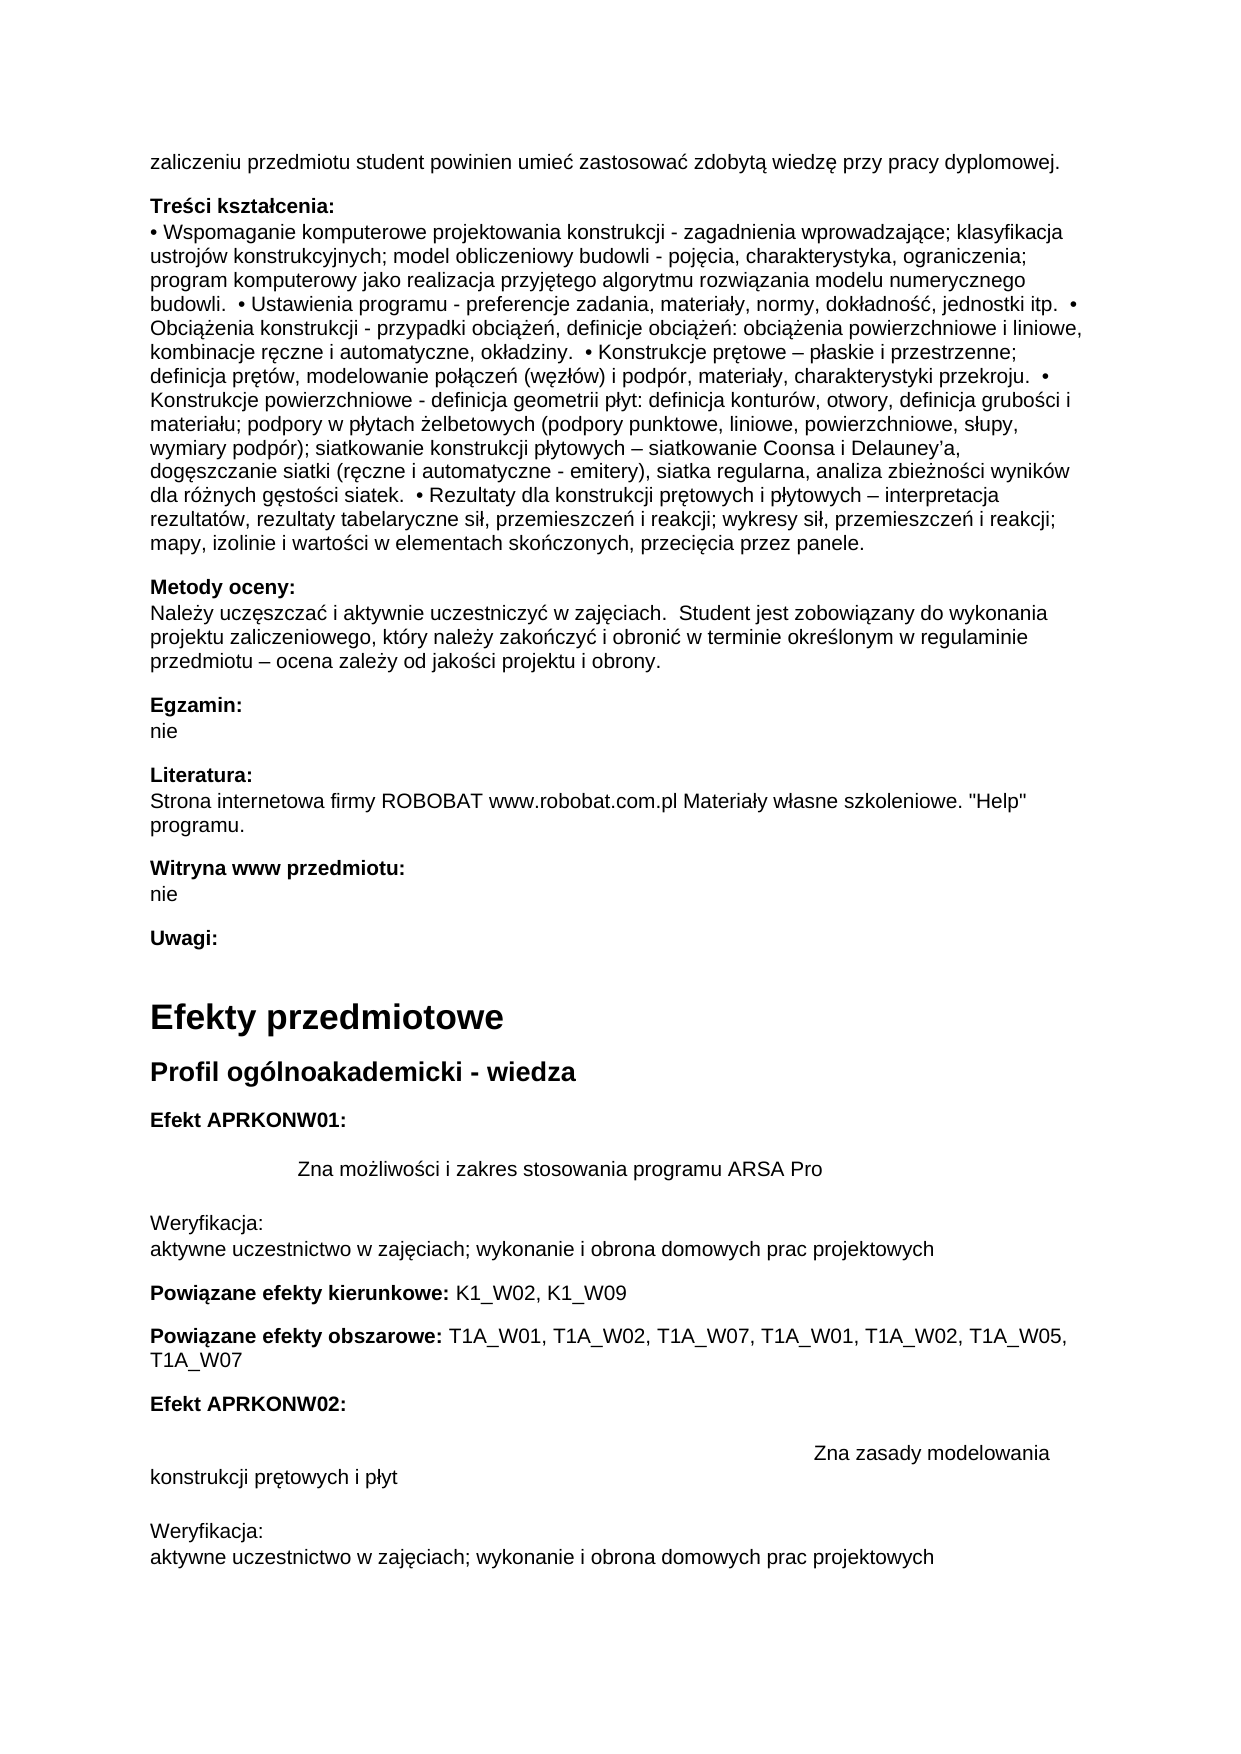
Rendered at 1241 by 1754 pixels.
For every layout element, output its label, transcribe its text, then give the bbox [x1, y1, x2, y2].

text Uwagi: [150, 926, 1090, 950]
text Weryfikacja: [150, 1519, 1090, 1543]
text Należy uczęszczać i aktywnie uczestniczyć w zajęciach. Student jest zobowiązany do wykonania projektu zaliczeniowego, który należy zakończyć i obronić w terminie określonym w regulaminie przedmiotu – ocena zależy od jakości projektu i obrony. [150, 601, 1090, 673]
text Strona internetowa firmy ROBOBAT www.robobat.com.pl Materiały własne szkoleniowe. "Help" programu. [150, 788, 1090, 836]
text Metody oceny: [150, 575, 1090, 599]
text Witryna www przedmiotu: [150, 856, 1090, 880]
text Egzamin: [150, 693, 1090, 717]
text Efekt APRKONW01: [150, 1107, 1090, 1131]
subtitle Efekty przedmiotowe [150, 996, 1090, 1037]
text Efekt APRKONW02: [150, 1392, 1090, 1416]
text aktywne uczestnictwo w zajęciach; wykonanie i obrona domowych prac projektowych [150, 1545, 1090, 1569]
subtitle Profil ogólnoakademicki - wiedza [150, 1056, 1090, 1088]
text aktywne uczestnictwo w zajęciach; wykonanie i obrona domowych prac projektowych [150, 1237, 1090, 1261]
text Zna zasady modelowania konstrukcji prętowych i płyt [150, 1417, 1090, 1513]
text Zna możliwości i zakres stosowania programu ARSA Pro [150, 1132, 1090, 1204]
text nie [150, 719, 1090, 743]
text • Wspomaganie komputerowe projektowania konstrukcji - zagadnienia wprowadzające; klasyfikacja ustrojów konstrukcyjnych; model obliczeniowy budowli - pojęcia, charakterystyka, ograniczenia; program komputerowy jako realizacja przyjętego algorytmu rozwiązania modelu numerycznego budowli. • Ustawienia programu - preferencje zadania, materiały, normy, dokładność, jednostki itp. • Obciążenia konstrukcji - przypadki obciążeń, definicje obciążeń: obciążenia powierzchniowe i liniowe, kombinacje ręczne i automatyczne, okładziny. • Konstrukcje prętowe – płaskie i przestrzenne; definicja prętów, modelowanie połączeń (węzłów) i podpór, materiały, charakterystyki przekroju. • Konstrukcje powierzchniowe - definicja geometrii płyt: definicja konturów, otwory, definicja grubości i materiału; podpory w płytach żelbetowych (podpory punktowe, liniowe, powierzchniowe, słupy, wymiary podpór); siatkowanie konstrukcji płytowych – siatkowanie Coonsa i Delauney’a, dogęszczanie siatki (ręczne i automatyczne - emitery), siatka regularna, analiza zbieżności wyników dla różnych gęstości siatek. • Rezultaty dla konstrukcji prętowych i płytowych – interpretacja rezultatów, rezultaty tabelaryczne sił, przemieszczeń i reakcji; wykresy sił, przemieszczeń i reakcji; mapy, izolinie i wartości w elementach skończonych, przecięcia przez panele. [150, 220, 1090, 555]
text Treści kształcenia: [150, 194, 1090, 218]
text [150, 150, 1090, 174]
text Literatura: [150, 762, 1090, 786]
text nie [150, 882, 1090, 906]
text Powiązane efekty obszarowe: T1A_W01, T1A_W02, T1A_W07, T1A_W01, T1A_W02, T1A_W05, T1A_W07 [150, 1324, 1090, 1372]
text Powiązane efekty kierunkowe: K1_W02, K1_W09 [150, 1280, 1090, 1304]
text Weryfikacja: [150, 1211, 1090, 1234]
